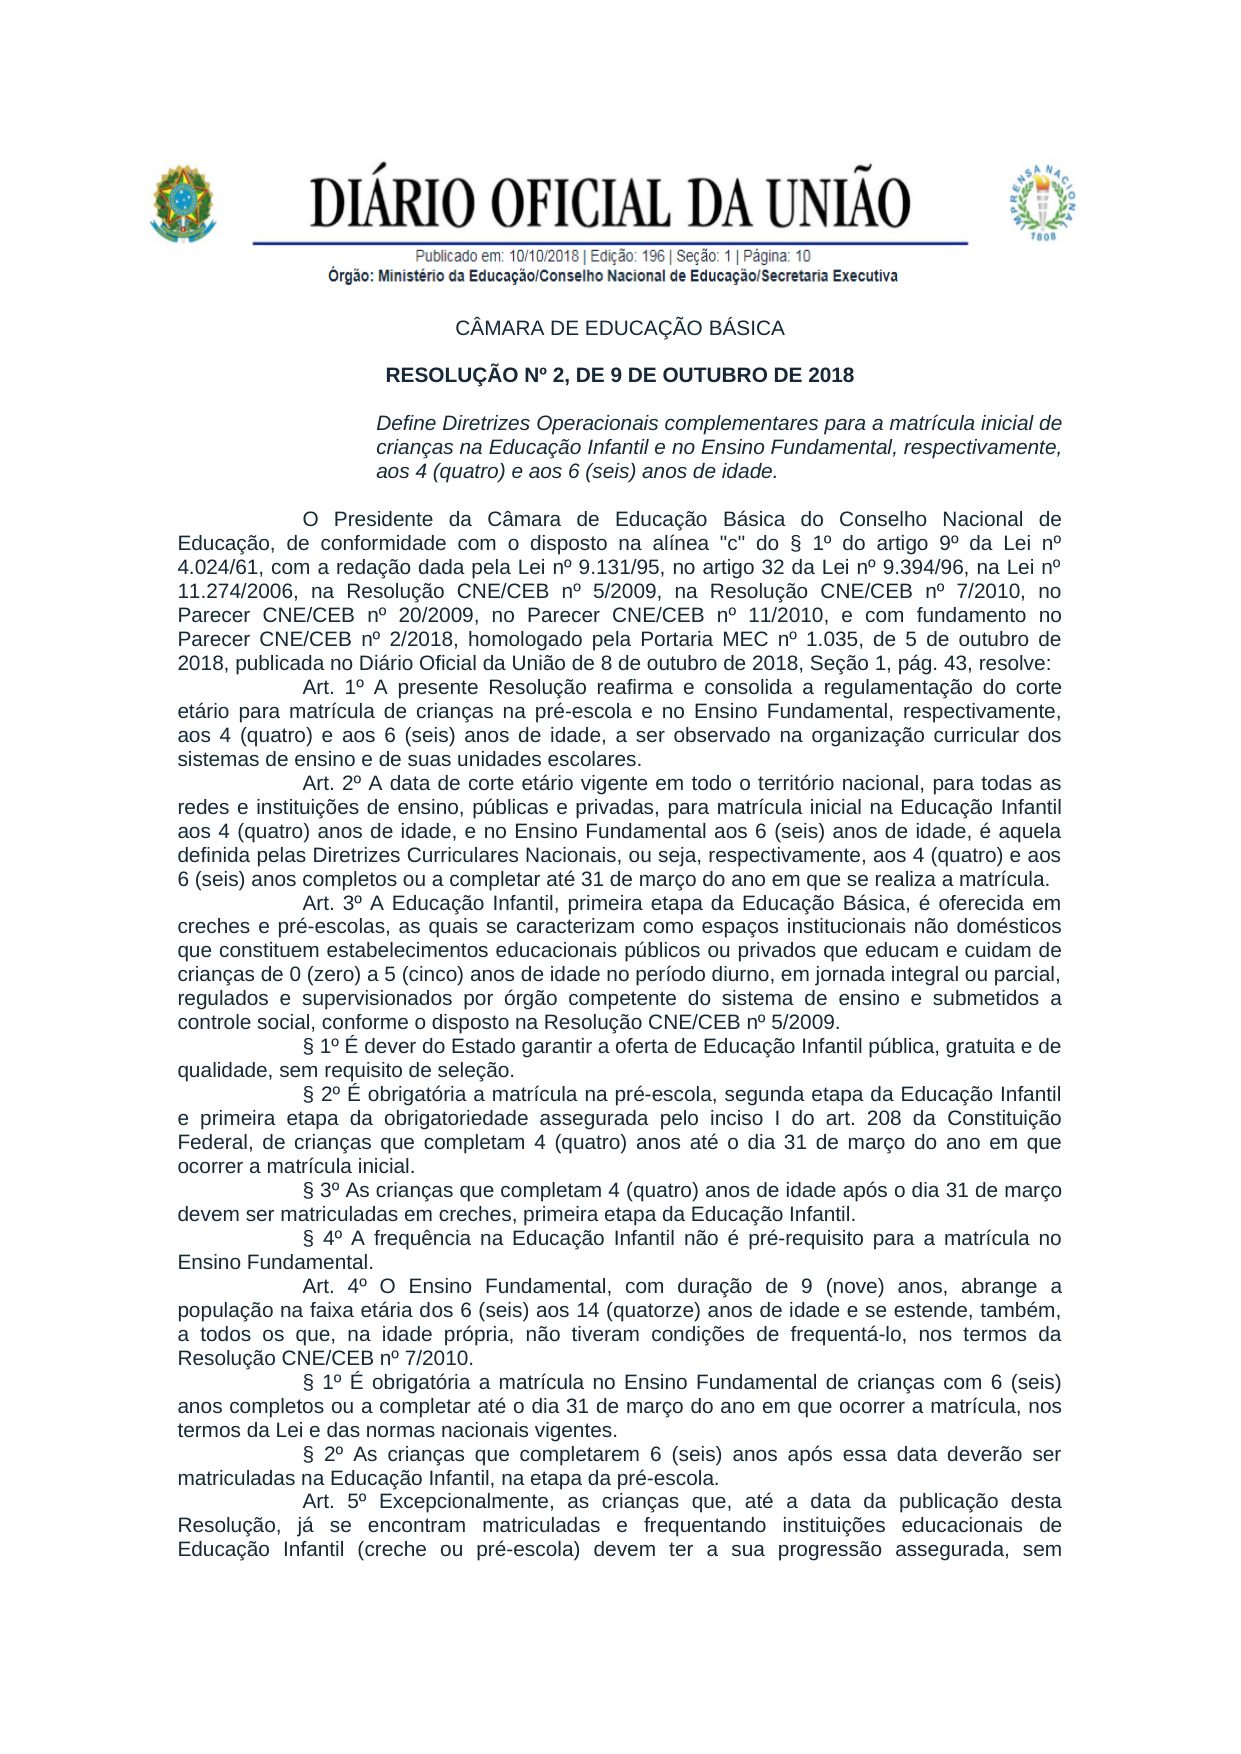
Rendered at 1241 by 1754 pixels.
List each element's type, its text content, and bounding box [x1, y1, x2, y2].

text Art. 2º A data de corte etário vigente em todo o território nacional, para todas as redes e instituições de ensino, públicas e privadas, para matrícula inicial na Educação Infantil aos 4 (quatro) anos de idade, e no Ensino Fundamental aos 6 (seis) anos de idade, é aquela definida pelas Diretrizes Curriculares Nacionais, ou seja, respectivamente, aos 4 (quatro) e aos 6 (seis) anos completos ou a completar até 31 de março do ano em que se realiza a matrícula. [177, 771, 1063, 890]
picture [138, 147, 1087, 292]
text RESOLUÇÃO Nº 2, DE 9 DE OUTUBRO DE 2018 [177, 363, 1063, 387]
text § 2º É obrigatória a matrícula na pré-escola, segunda etapa da Educação Infantil e primeira etapa da obrigatoriedade assegurada pelo inciso I do art. 208 da Constituição Federal, de crianças que completam 4 (quatro) anos até o dia 31 de março do ano em que ocorrer a matrícula inicial. [177, 1082, 1063, 1178]
text Define Diretrizes Operacionais complementares para a matrícula inicial de crianças na Educação Infantil e no Ensino Fundamental, respectivamente, aos 4 (quatro) e aos 6 (seis) anos de idade. [376, 411, 1063, 483]
text O Presidente da Câmara de Educação Básica do Conselho Nacional de Educação, de conformidade com o disposto na alínea "c" do § 1º do artigo 9º da Lei nº 4.024/61, com a redação dada pela Lei nº 9.131/95, no artigo 32 da Lei nº 9.394/96, na Lei nº 11.274/2006, na Resolução CNE/CEB nº 5/2009, na Resolução CNE/CEB nº 7/2010, no Parecer CNE/CEB nº 20/2009, no Parecer CNE/CEB nº 11/2010, e com fundamento no Parecer CNE/CEB nº 2/2018, homologado pela Portaria MEC nº 1.035, de 5 de outubro de 2018, publicada no Diário Oficial da União de 8 de outubro de 2018, Seção 1, pág. 43, resolve: [177, 507, 1063, 675]
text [177, 1489, 1063, 1561]
text § 1º É obrigatória a matrícula no Ensino Fundamental de crianças com 6 (seis) anos completos ou a completar até o dia 31 de março do ano em que ocorrer a matrícula, nos termos da Lei e das normas nacionais vigentes. [177, 1369, 1063, 1441]
text § 2º As crianças que completarem 6 (seis) anos após essa data deverão ser matriculadas na Educação Infantil, na etapa da pré-escola. [177, 1441, 1063, 1489]
text Art. 3º A Educação Infantil, primeira etapa da Educação Básica, é oferecida em creches e pré-escolas, as quais se caracterizam como espaços institucionais não domésticos que constituem estabelecimentos educacionais públicos ou privados que educam e cuidam de crianças de 0 (zero) a 5 (cinco) anos de idade no período diurno, em jornada integral ou parcial, regulados e supervisionados por órgão competente do sistema de ensino e submetidos a controle social, conforme o disposto na Resolução CNE/CEB nº 5/2009. [177, 890, 1063, 1034]
text § 4º A frequência na Educação Infantil não é pré-requisito para a matrícula no Ensino Fundamental. [177, 1226, 1063, 1274]
text Art. 1º A presente Resolução reafirma e consolida a regulamentação do corte etário para matrícula de crianças na pré-escola e no Ensino Fundamental, respectivamente, aos 4 (quatro) e aos 6 (seis) anos de idade, a ser observado na organização curricular dos sistemas de ensino e de suas unidades escolares. [177, 675, 1063, 771]
text § 3º As crianças que completam 4 (quatro) anos de idade após o dia 31 de março devem ser matriculadas em creches, primeira etapa da Educação Infantil. [177, 1178, 1063, 1226]
text CÂMARA DE EDUCAÇÃO BÁSICA [177, 315, 1063, 339]
text § 1º É dever do Estado garantir a oferta de Educação Infantil pública, gratuita e de qualidade, sem requisito de seleção. [177, 1034, 1063, 1082]
text Art. 4º O Ensino Fundamental, com duração de 9 (nove) anos, abrange a população na faixa etária dos 6 (seis) aos 14 (quatorze) anos de idade e se estende, também, a todos os que, na idade própria, não tiveram condições de frequentá-lo, nos termos da Resolução CNE/CEB nº 7/2010. [177, 1274, 1063, 1369]
